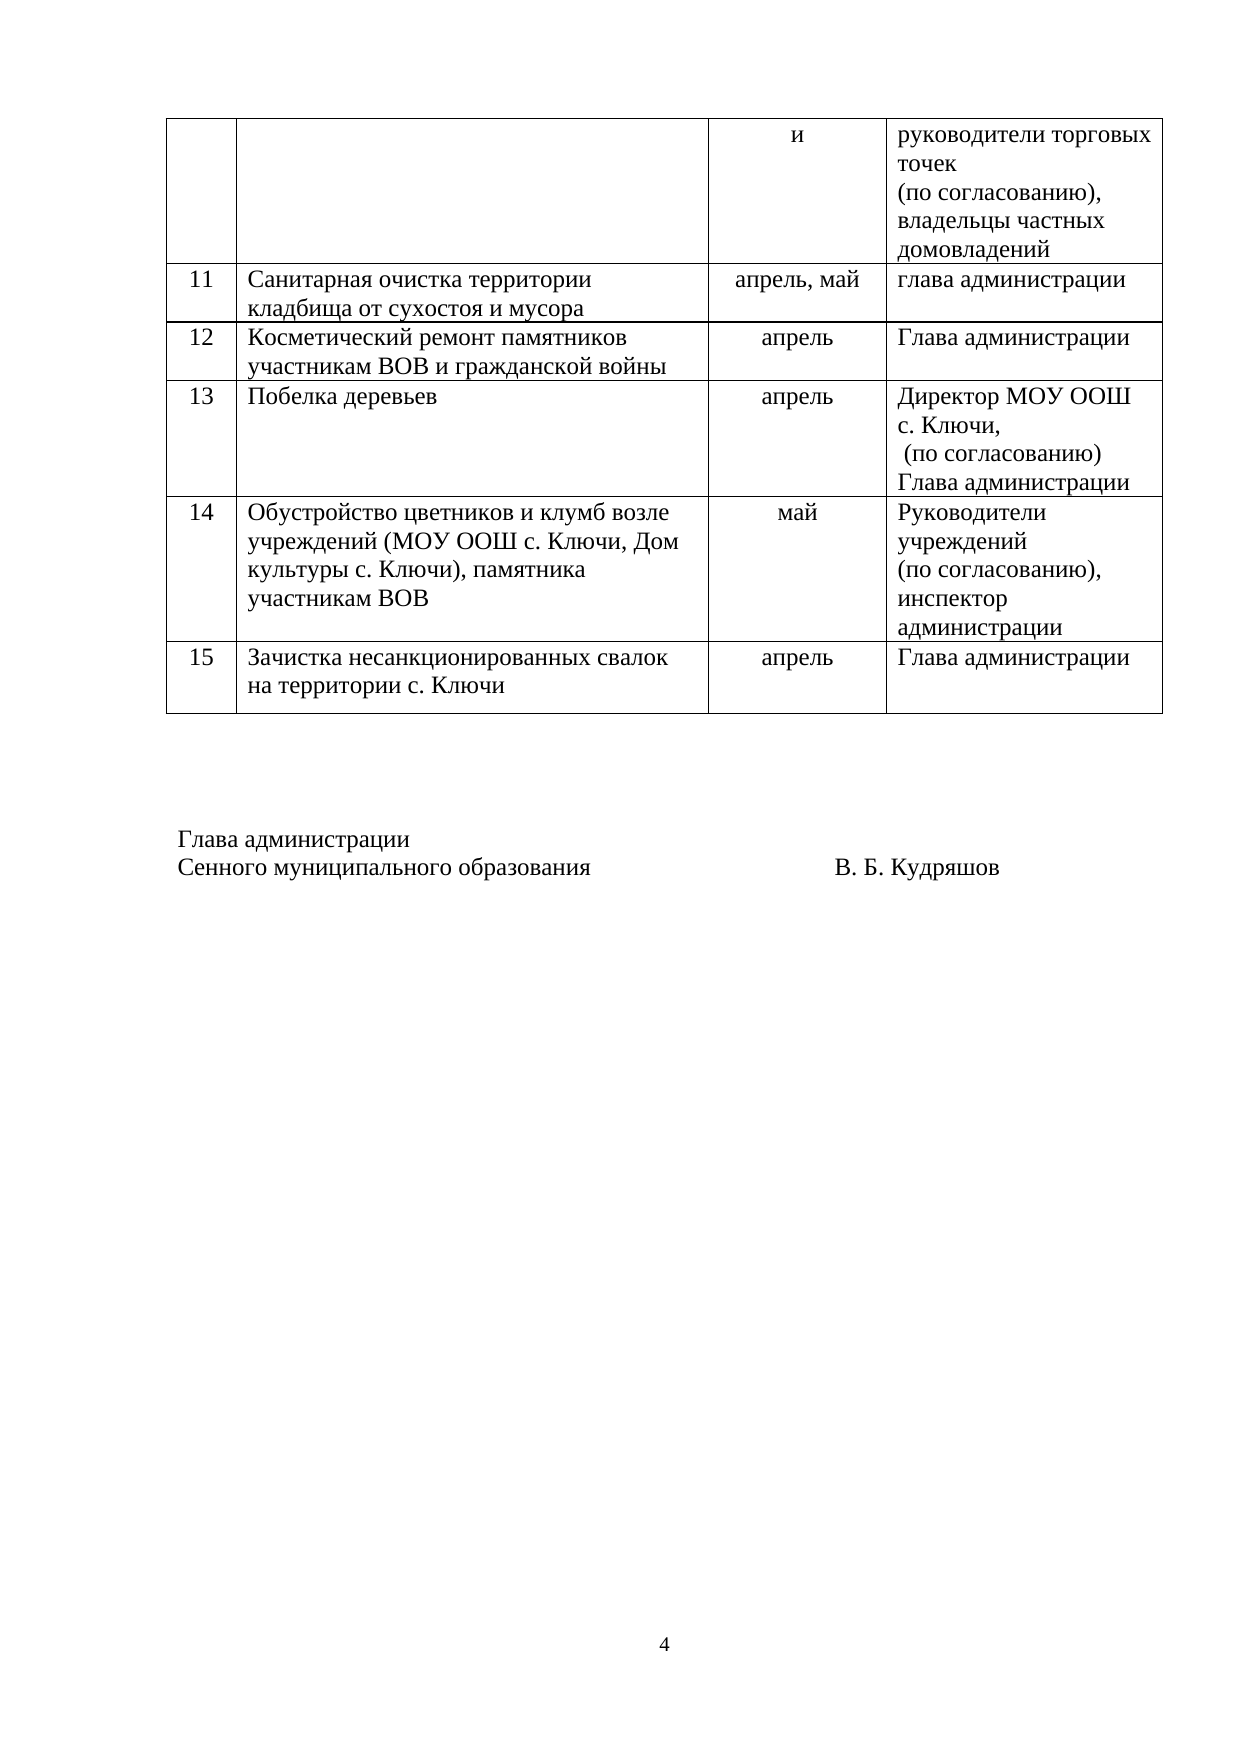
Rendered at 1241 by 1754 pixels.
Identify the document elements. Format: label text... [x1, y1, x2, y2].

table_cell 13 [167, 381, 236, 496]
table_cell 10 [167, 119, 236, 263]
table_cell Зачистка несанкционированных свалок на территории с. Ключи [237, 642, 708, 712]
table_cell 12 [167, 323, 236, 380]
table_cell Глава администрации [887, 642, 1162, 712]
table_cell Обустройство цветников и клумб возле учреждений (МОУ ООШ с. Ключи, Дом культуры с. Ключи), памятника участникам ВОВ [237, 497, 708, 641]
table_cell 14 [167, 497, 236, 641]
table_cell апрель [709, 642, 886, 712]
table_cell 11 [167, 264, 236, 321]
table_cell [887, 119, 1162, 263]
table_cell Глава администрации [887, 323, 1162, 380]
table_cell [237, 119, 708, 263]
table_cell май [709, 497, 886, 641]
table_cell глава администрации [887, 264, 1162, 321]
table_cell апрель, май [709, 264, 886, 321]
table_cell Санитарная очистка территории кладбища от сухостоя и мусора [237, 264, 708, 321]
table_cell Побелка деревьев [237, 381, 708, 496]
text Глава администрации [177, 824, 1152, 852]
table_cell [709, 119, 886, 263]
table_cell Руководители учреждений (по согласованию), инспектор администрации [887, 497, 1162, 641]
text Сенного муниципального образования В. Б. Кудряшов [177, 852, 1152, 881]
table_cell 15 [167, 642, 236, 712]
table_cell апрель [709, 323, 886, 380]
table_cell Косметический ремонт памятников участникам ВОВ и гражданской войны [237, 323, 708, 380]
table_cell Директор МОУ ООШ с. Ключи, (по согласованию) Глава администрации [887, 381, 1162, 496]
table_cell апрель [709, 381, 886, 496]
